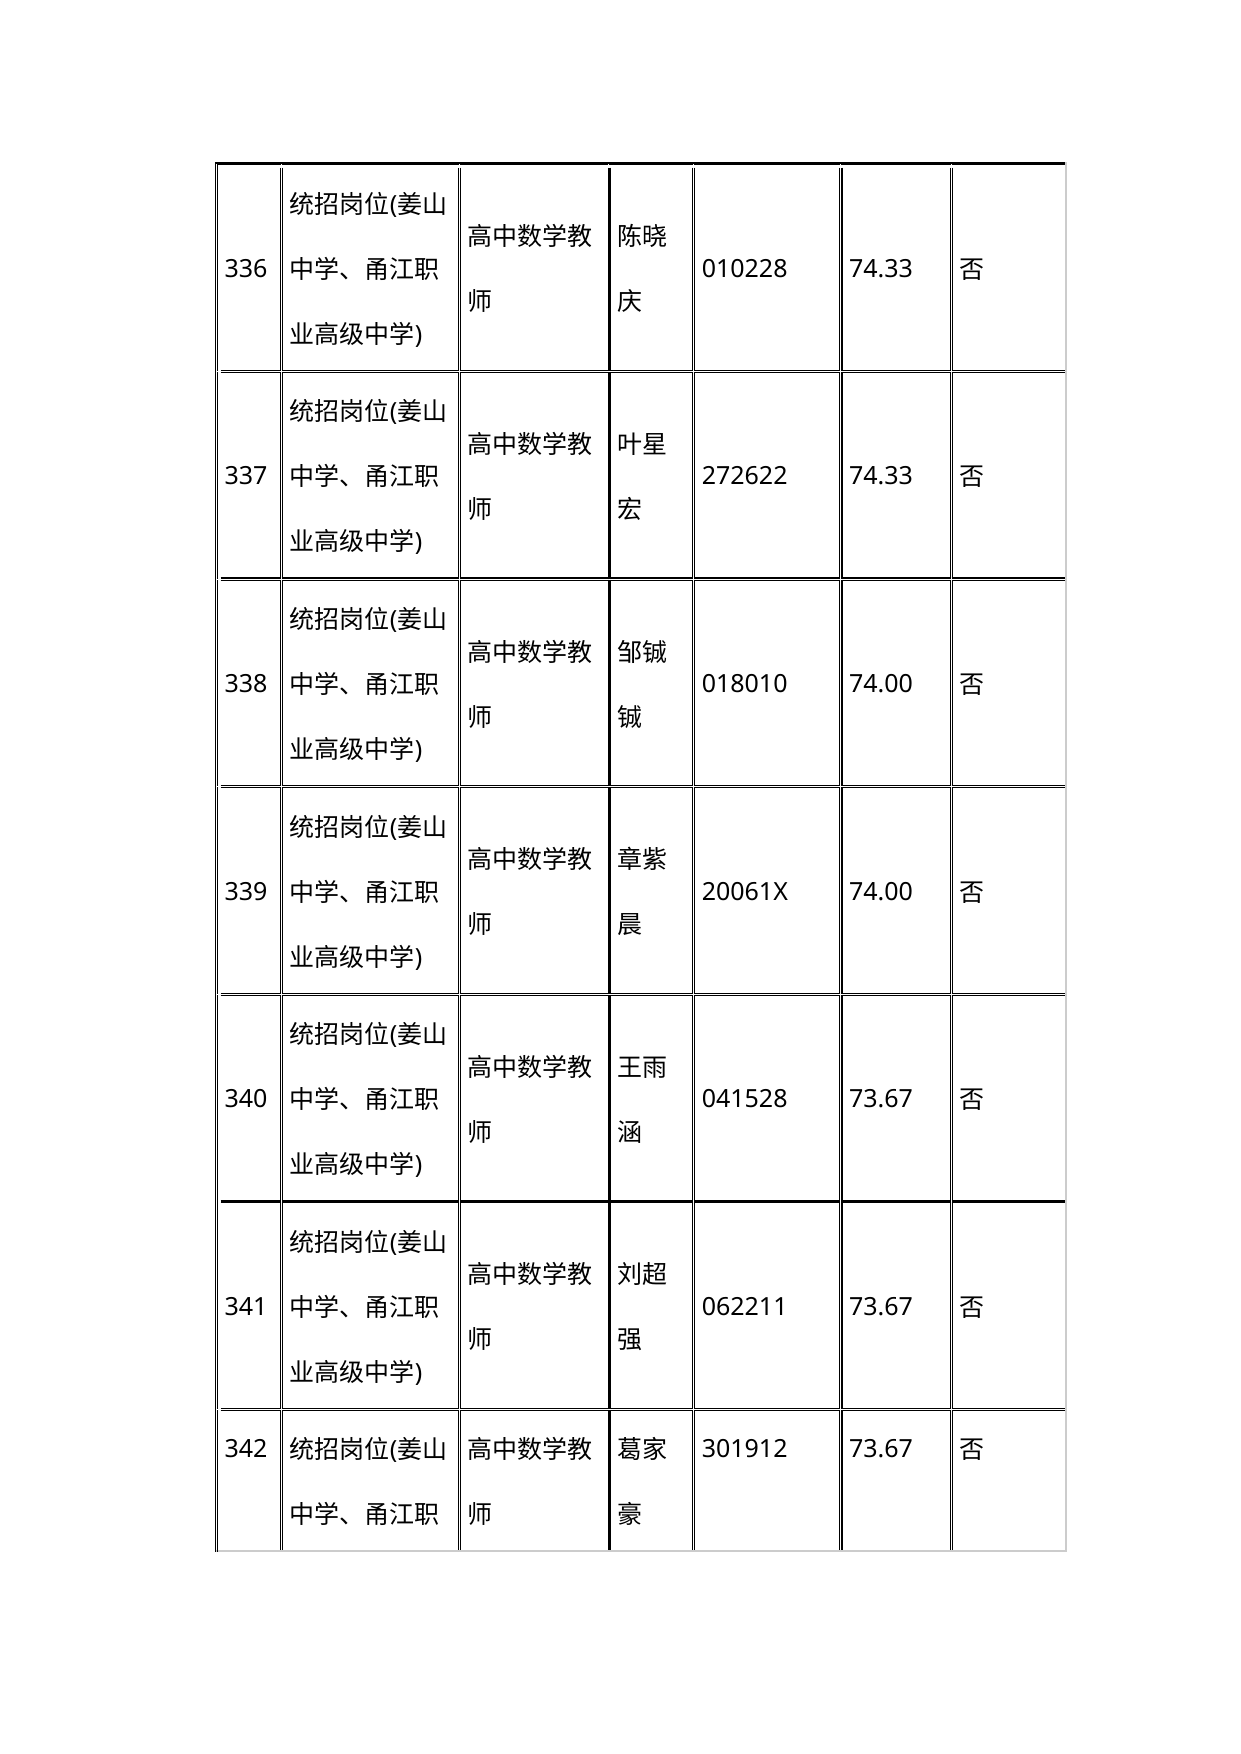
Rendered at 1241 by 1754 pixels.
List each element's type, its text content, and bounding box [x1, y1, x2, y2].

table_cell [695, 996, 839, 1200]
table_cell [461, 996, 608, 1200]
table_cell 否 [951, 165, 1065, 369]
table_cell 336 [218, 165, 282, 369]
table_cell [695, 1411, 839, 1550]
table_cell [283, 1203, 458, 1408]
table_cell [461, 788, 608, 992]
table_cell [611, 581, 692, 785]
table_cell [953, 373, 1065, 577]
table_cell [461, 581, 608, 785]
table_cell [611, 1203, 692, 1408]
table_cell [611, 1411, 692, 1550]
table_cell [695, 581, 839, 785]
table_cell 337 [218, 370, 280, 577]
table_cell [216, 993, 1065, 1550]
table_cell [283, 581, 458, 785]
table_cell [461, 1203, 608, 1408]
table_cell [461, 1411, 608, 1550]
table_cell 高中数学教师 [460, 164, 609, 369]
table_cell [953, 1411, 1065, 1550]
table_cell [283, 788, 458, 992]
table_cell 陈晓庆 [609, 165, 694, 369]
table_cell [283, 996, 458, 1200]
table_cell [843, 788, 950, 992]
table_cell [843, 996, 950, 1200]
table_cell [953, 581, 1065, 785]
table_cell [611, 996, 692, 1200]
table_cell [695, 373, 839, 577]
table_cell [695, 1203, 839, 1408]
table_cell 统招岗位(姜山中学、甬江职业高级中学) [282, 165, 460, 369]
table_cell 010228 [694, 164, 841, 369]
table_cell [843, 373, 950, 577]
table_cell 74.33 [841, 165, 951, 369]
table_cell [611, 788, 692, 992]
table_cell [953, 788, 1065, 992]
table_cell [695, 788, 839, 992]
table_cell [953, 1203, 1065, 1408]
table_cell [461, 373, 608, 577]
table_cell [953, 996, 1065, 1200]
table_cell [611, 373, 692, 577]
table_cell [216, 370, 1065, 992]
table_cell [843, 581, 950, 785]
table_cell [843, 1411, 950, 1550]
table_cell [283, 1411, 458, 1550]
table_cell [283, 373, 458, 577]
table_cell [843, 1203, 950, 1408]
